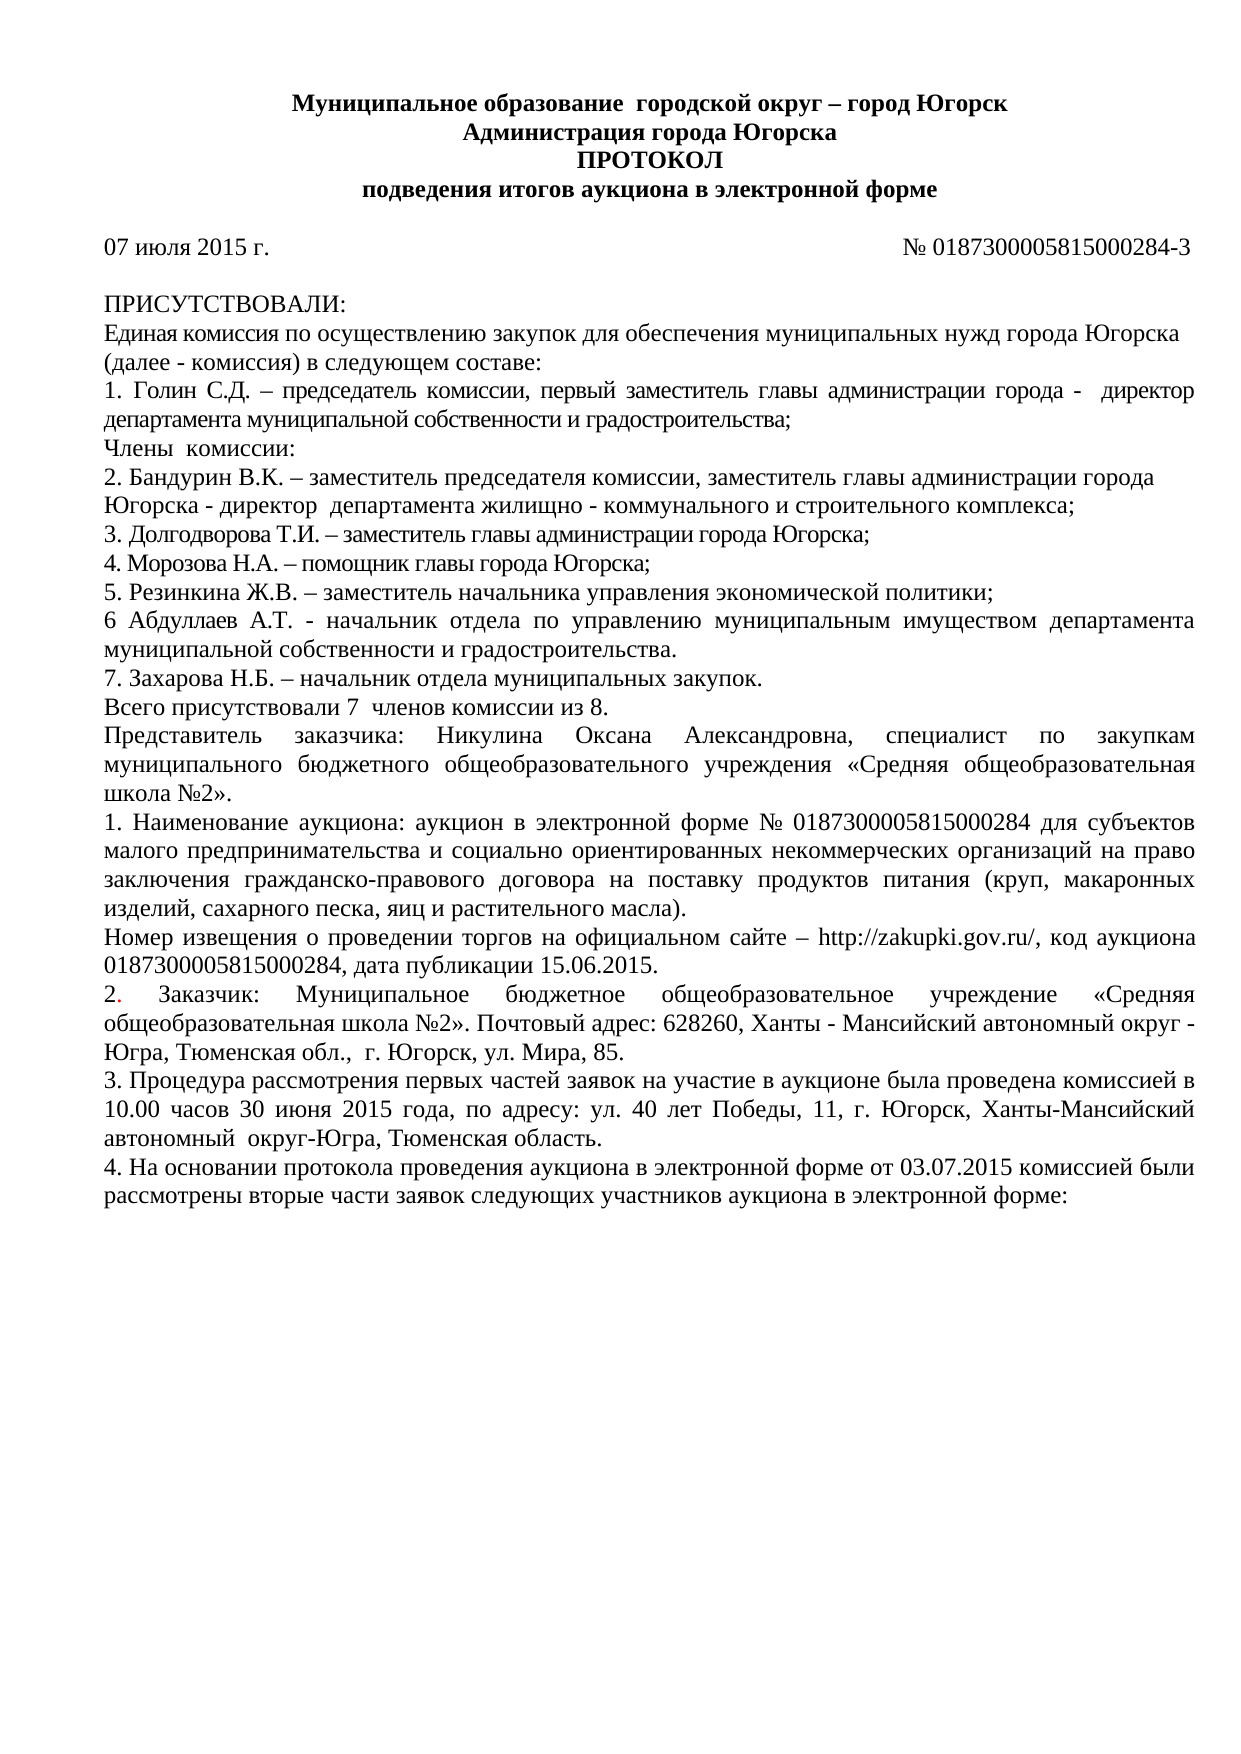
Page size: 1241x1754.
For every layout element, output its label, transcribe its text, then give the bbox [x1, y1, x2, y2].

text 3. Процедура рассмотрения первых частей заявок на участие в аукционе была проведена комиссией в 10.00 часов 30 июня 2015 года, по адресу: ул. 40 лет Победы, 11, г. Югорск, Ханты-Мансийский автономный округ-Югра, Тюменская область. [103, 1065, 1196, 1152]
text 4. На основании протокола проведения аукциона в электронной форме от 03.07.2015 комиссией были рассмотрены вторые части заявок следующих участников аукциона в электронной форме: [103, 1152, 1196, 1209]
text 4. Морозова Н.А. – помощник главы города Югорска; [103, 548, 1196, 577]
text Номер извещения о проведении торгов на официальном сайте – http://zakupki.gov.ru/, код аукциона 0187300005815000284, дата публикации 15.06.2015. [103, 922, 1196, 979]
text ПРИСУТСТВОВАЛИ: [103, 289, 1196, 318]
text 7. Захарова Н.Б. – начальник отдела муниципальных закупок. [103, 663, 1226, 692]
text Администрация города Югорска [103, 117, 1196, 145]
text 3. Долгодворова Т.И. – заместитель главы администрации города Югорска; [103, 519, 1196, 548]
text подведения итогов аукциона в электронной форме [103, 174, 1196, 203]
list Представитель заказчика: Никулина Оксана Александровна, специалист по закупкам муниципального бюджетного общеобразовательного учреждения «Средняя общеобразовательная школа №2». [103, 720, 1196, 807]
text 5. Резинкина Ж.В. – заместитель начальника управления экономической политики; [103, 577, 1196, 605]
text Единая комиссия по осуществлению закупок для обеспечения муниципальных нужд города Югорска (далее - комиссия) в следующем составе: [103, 318, 1196, 375]
text 2. Бандурин В.К. – заместитель председателя комиссии, заместитель главы администрации города Югорска - директор департамента жилищно - коммунального и строительного комплекса; [103, 462, 1196, 519]
text 07 июля 2015 г. № 0187300005815000284-3 [103, 232, 1196, 260]
text 1. Голин С.Д. – председатель комиссии, первый заместитель главы администрации города - директор департамента муниципальной собственности и градостроительства; [103, 375, 1196, 433]
text 1. Наименование аукциона: аукцион в электронной форме № 0187300005815000284 для субъектов малого предпринимательства и социально ориентированных некоммерческих организаций на право заключения гражданско-правового договора на поставку продуктов питания (круп, макаронных изделий, сахарного песка, яиц и растительного масла). [103, 807, 1196, 922]
text Муниципальное образование городской округ – город Югорск [103, 88, 1196, 117]
text Всего присутствовали 7 членов комиссии из 8. [103, 692, 1226, 720]
text ПРОТОКОЛ [103, 145, 1196, 174]
text 2. Заказчик: Муниципальное бюджетное общеобразовательное учреждение «Средняя общеобразовательная школа №2». Почтовый адрес: 628260, Ханты - Мансийский автономный округ - Югра, Тюменская обл., г. Югорск, ул. Мира, 85. [103, 979, 1196, 1065]
text Члены комиссии: [103, 433, 1196, 462]
text 6 Абдуллаев А.Т. - начальник отдела по управлению муниципальным имуществом департамента муниципальной собственности и градостроительства. [103, 605, 1196, 663]
